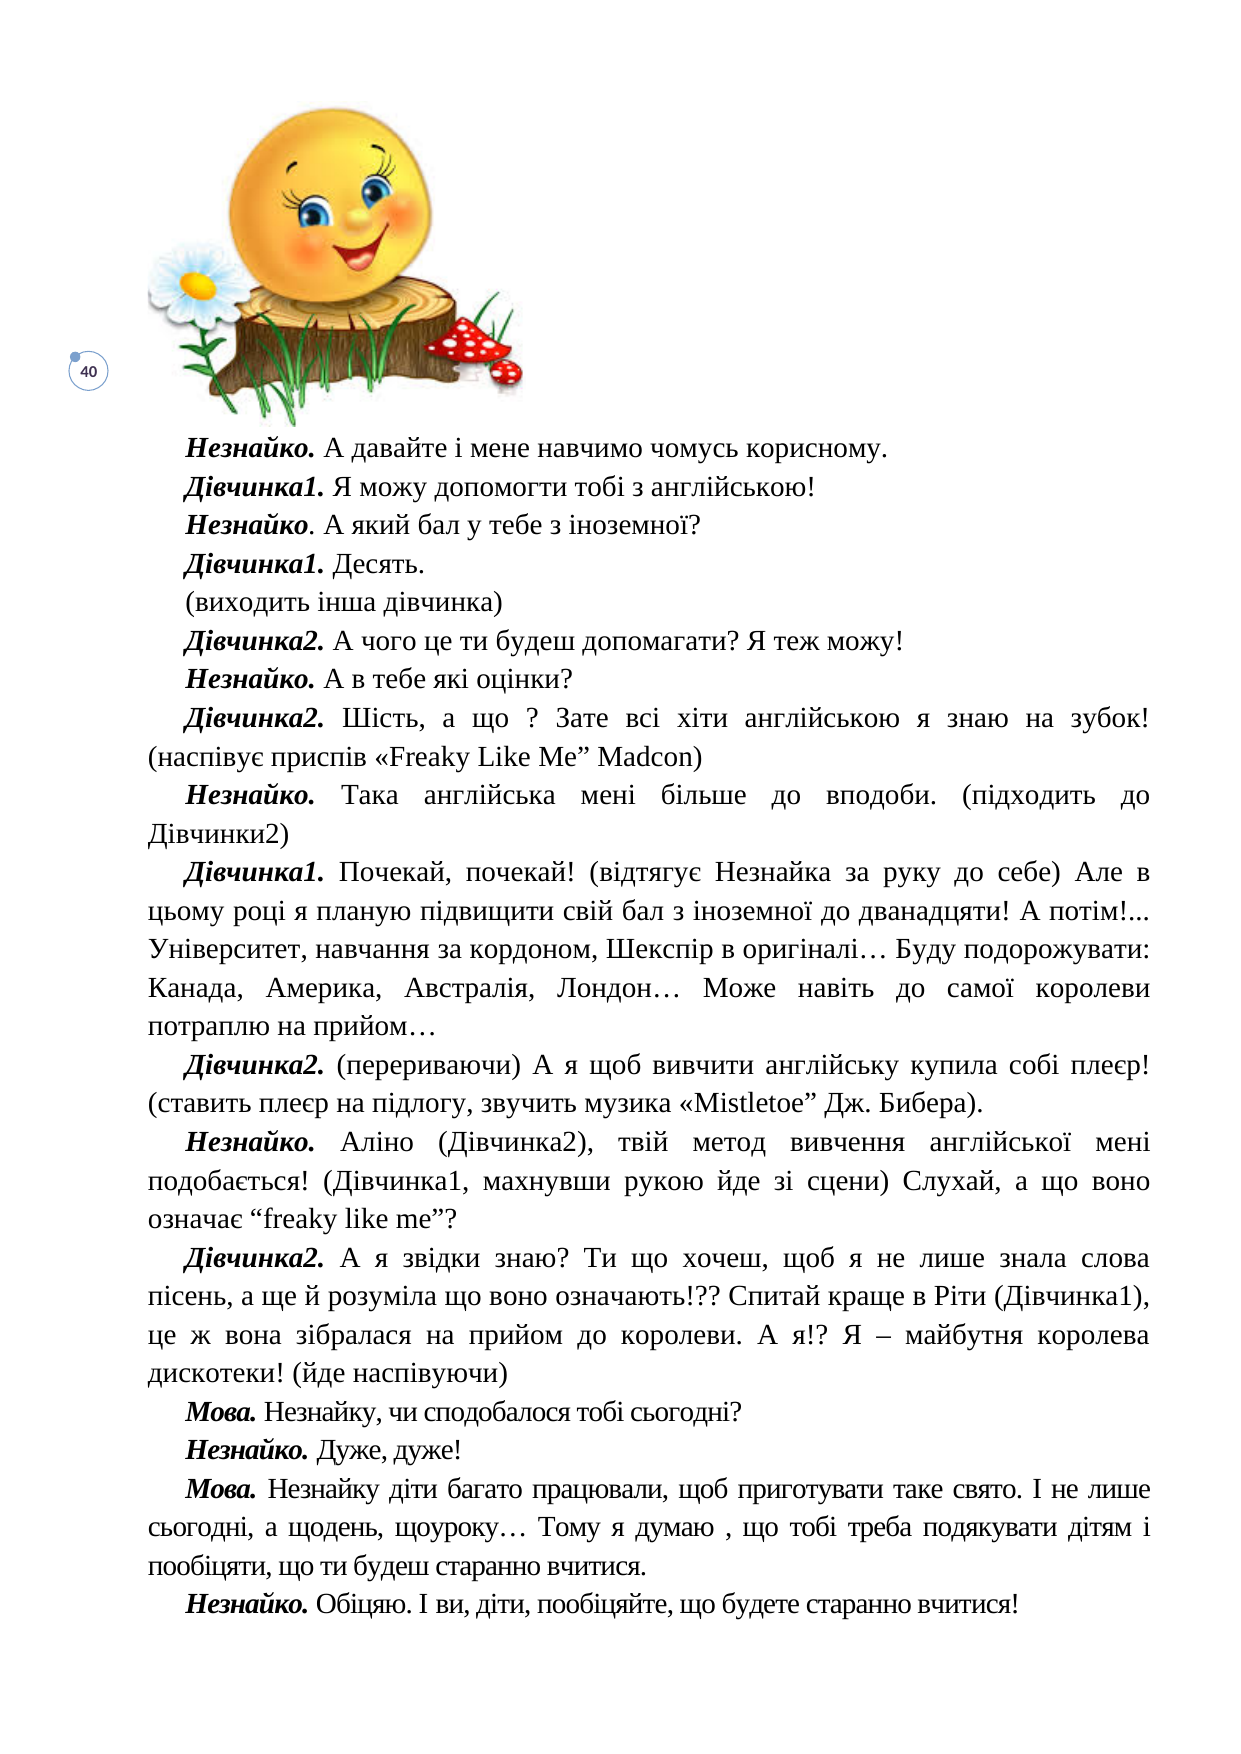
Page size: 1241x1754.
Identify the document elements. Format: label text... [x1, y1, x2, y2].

text Дівчинка1. Десять. [148, 546, 1152, 579]
text Незнайко. Така англійська мені більше до вподоби. (підходить до Дівчинки2) [148, 777, 1152, 849]
text Дівчинка2. (перериваючи) А я щоб вивчити англійську купила собі плеєр! (ставить плеєр на підлогу, звучить музика «Mistletoe” Дж. Бибера). [148, 1047, 1152, 1119]
text Дівчинка2. А я звідки знаю? Ти що хочеш, щоб я не лише знала слова пісень, а ще й розуміла що воно означають!?? Спитай краще в Ріти (Дівчинка1), це ж вона зібралася на прийом до королеви. А я!? Я – майбутня королева дискотеки! (йде наспівуючи) [148, 1240, 1152, 1389]
text Незнайко. А який бал у тебе з іноземної? [148, 507, 1152, 541]
text Дівчинка1. Почекай, почекай! (відтягує Незнайка за руку до себе) Але в цьому році я планую підвищити свій бал з іноземної до дванадцяти! А потім!... Університет, навчання за кордоном, Шекспір в оригіналі… Буду подорожувати: Канада, Америка, Австралія, Лондон… Може навіть до самої королеви потраплю на прийом… [148, 854, 1152, 1042]
text Мова. Незнайку, чи сподобалося тобі сьогодні? [148, 1394, 1152, 1427]
text Дівчинка2. Шість, а що ? Зате всі хіти англійською я знаю на зубок!(наспівує приспів «Freaky Like Me” Madcon) [148, 700, 1152, 772]
text Незнайко. Обіцяю. І ви, діти, пообіцяйте, що будете старанно вчитися! [148, 1587, 1152, 1620]
text Незнайко. А давайте і мене навчимо чомусь корисному. [148, 430, 1152, 464]
text Дівчинка2. А чого це ти будеш допомагати? Я теж можу! [148, 623, 1152, 657]
text Мова. Незнайку діти багато працювали, щоб приготувати таке свято. І не лише сьогодні, а щодень, щоуроку… Тому я думаю , що тобі треба подякувати дітям і пообіцяти, що ти будеш старанно вчитися. [148, 1471, 1152, 1582]
picture [147, 101, 526, 427]
text (виходить інша дівчинка) [148, 584, 1152, 618]
text Незнайко. Аліно (Дівчинка2), твій метод вивчення англійської мені подобається! (Дівчинка1, махнувши рукою йде зі сцени) Слухай, а що воно означає “freaky like me”? [148, 1124, 1152, 1235]
text Незнайко. Дуже, дуже! [148, 1432, 1152, 1466]
text Дівчинка1. Я можу допомогти тобі з англійською! [148, 469, 1152, 502]
text Незнайко. А в тебе які оцінки? [148, 662, 1152, 695]
